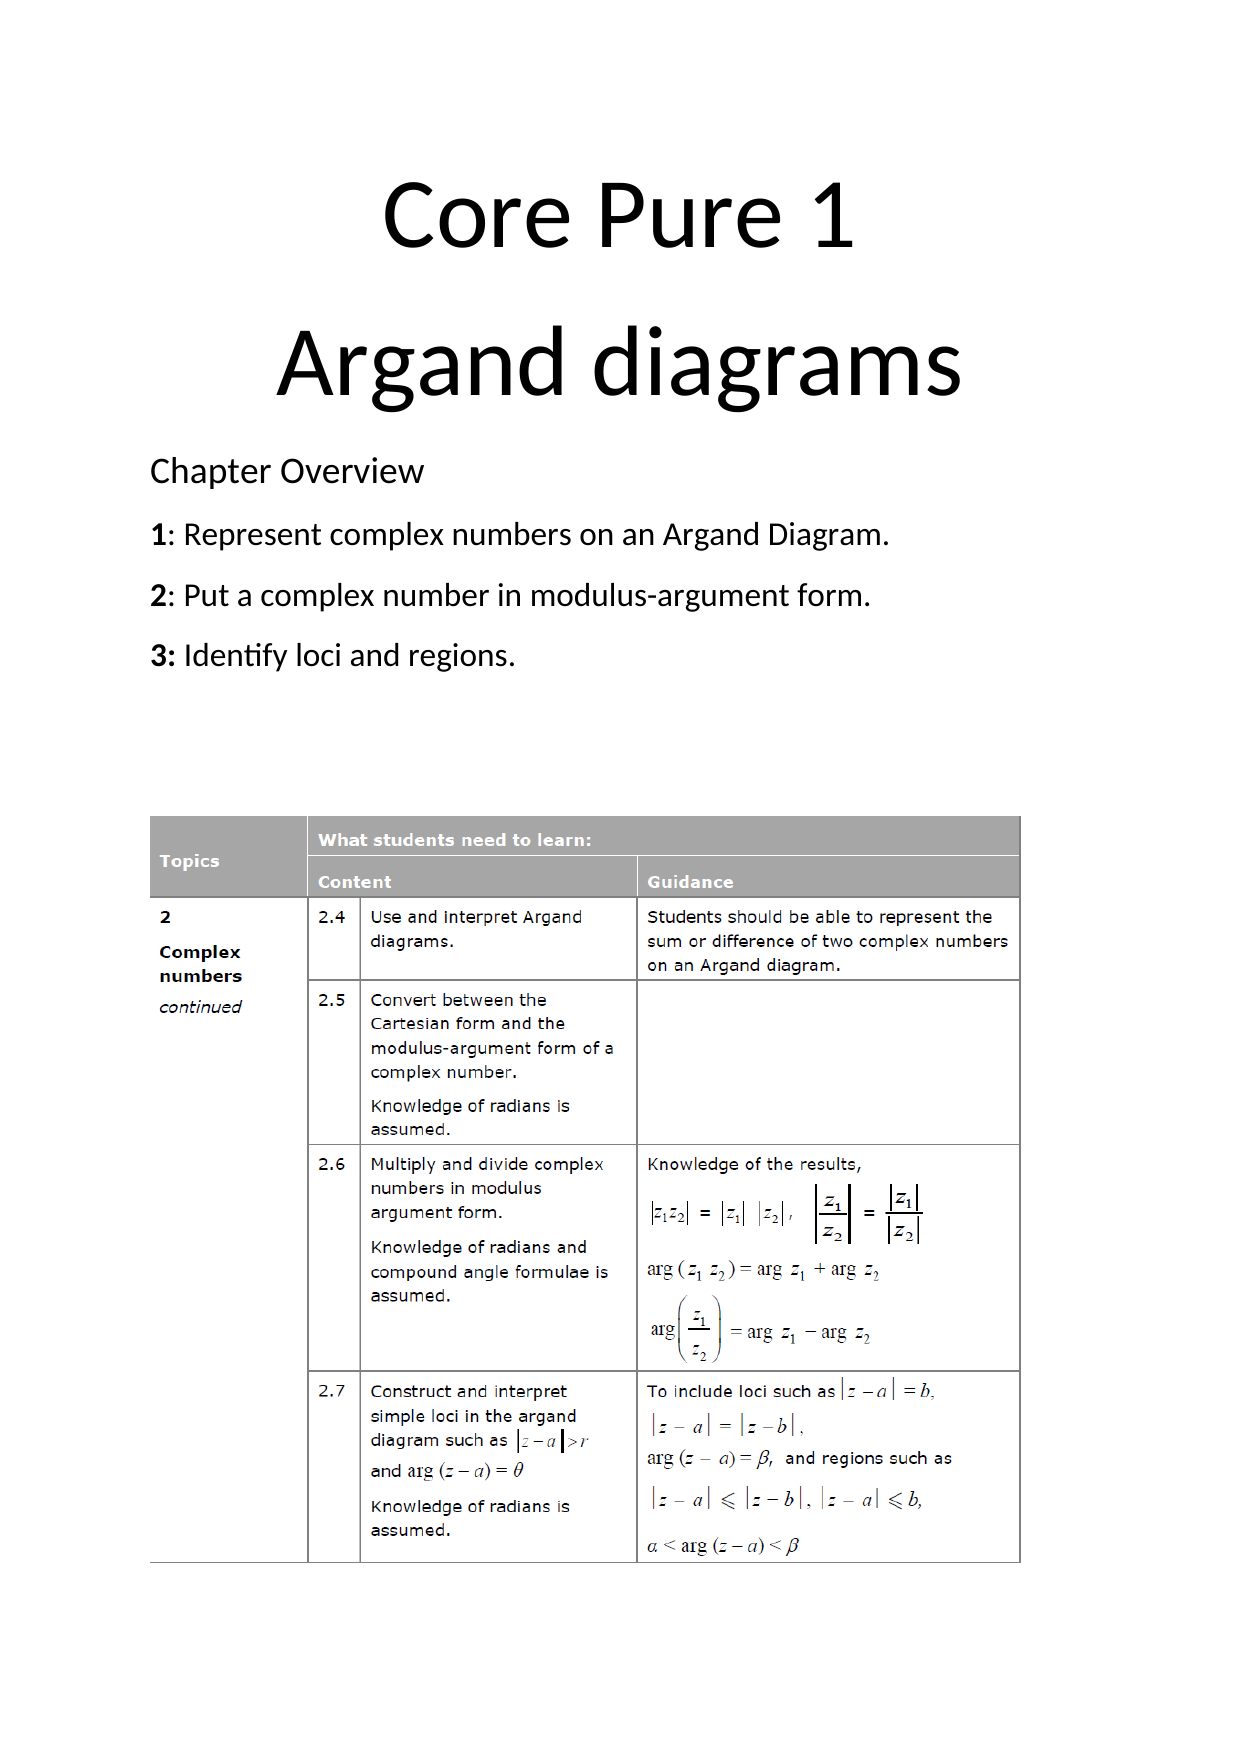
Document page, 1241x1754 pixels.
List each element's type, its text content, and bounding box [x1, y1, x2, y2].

text 2: Put a complex number in modulus-argument form. [150, 574, 1090, 614]
text 1: Represent complex numbers on an Argand Diagram. [150, 513, 1090, 554]
picture [150, 816, 1025, 1563]
text Argand diagrams [150, 298, 1090, 421]
text Core Pure 1 [150, 150, 1090, 272]
text Chapter Overview [150, 447, 1090, 493]
text 3: Identify loci and regions. [150, 634, 1090, 675]
